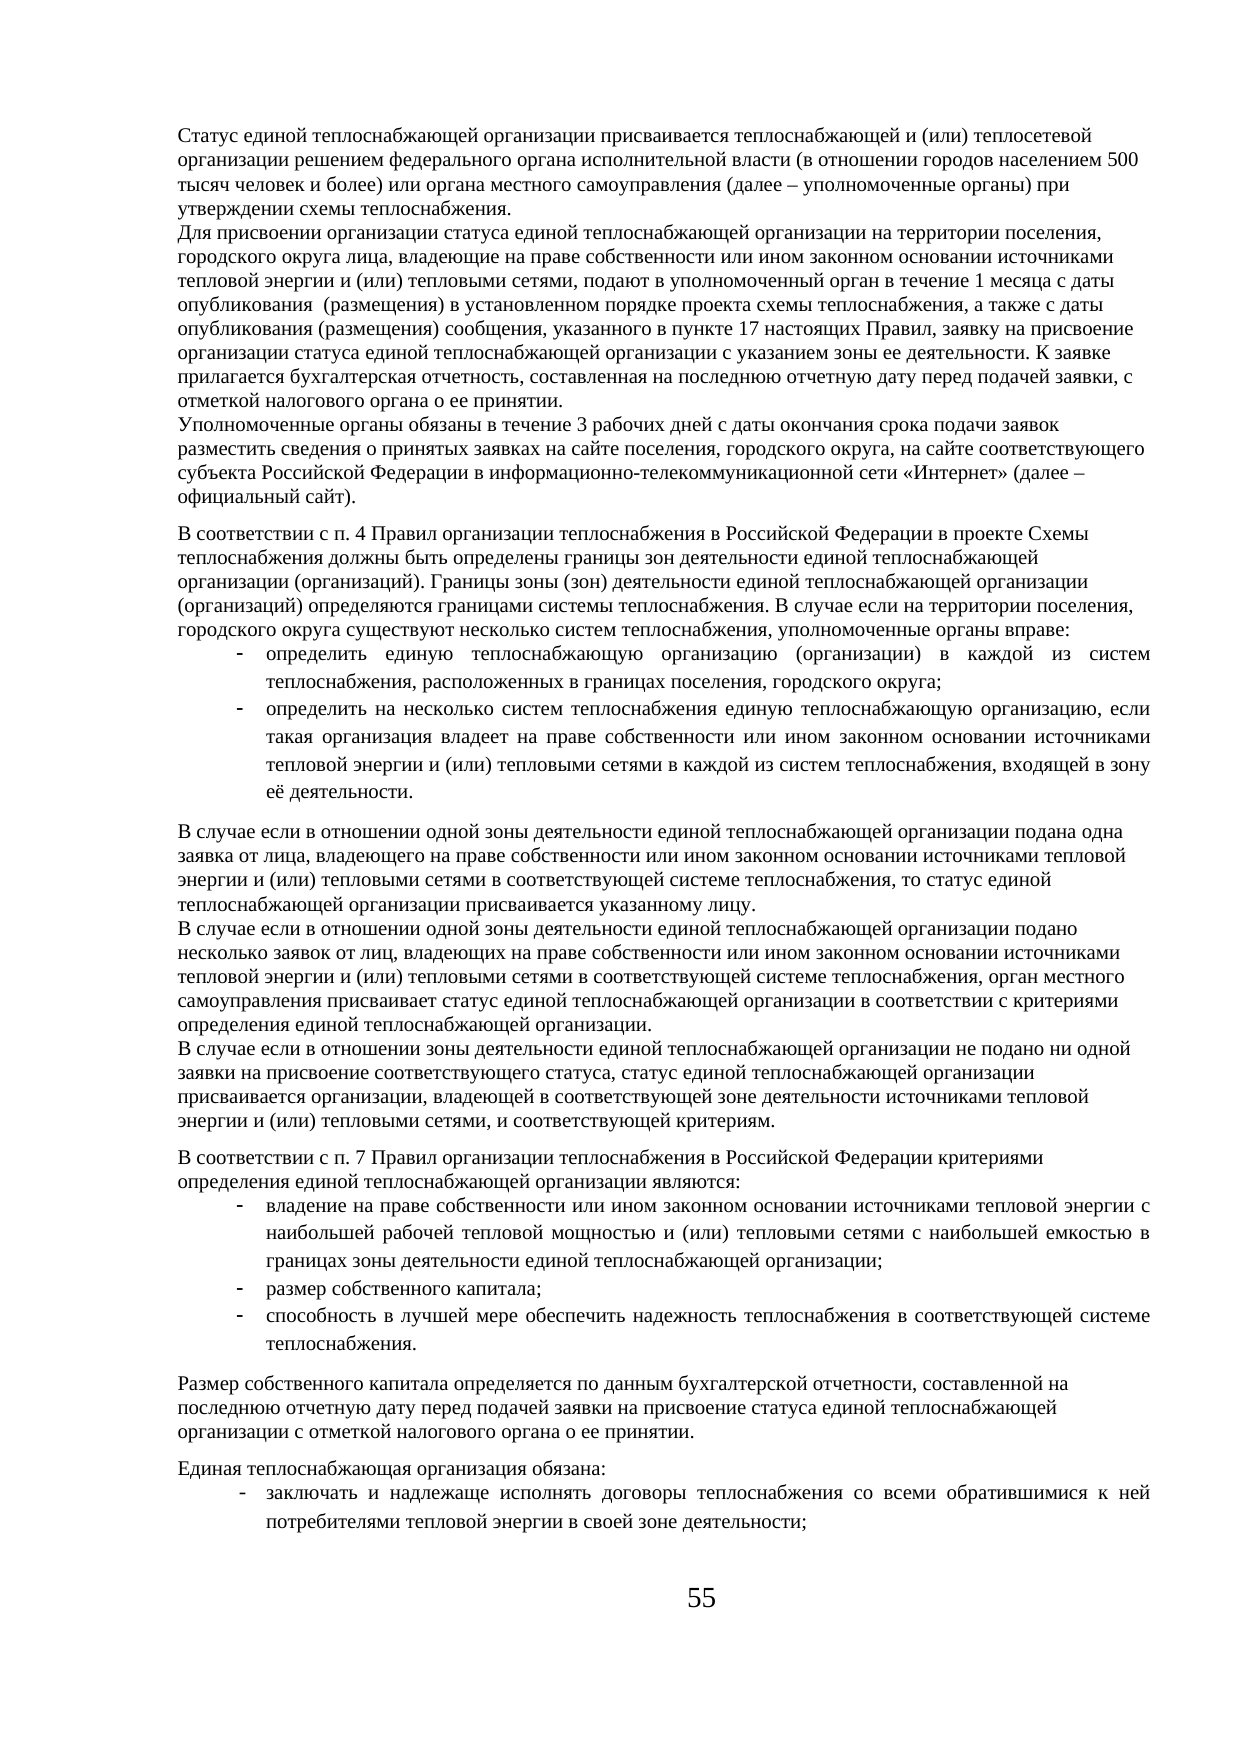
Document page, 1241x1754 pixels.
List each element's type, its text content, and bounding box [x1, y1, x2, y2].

text В случае если в отношении одной зоны деятельности единой теплоснабжающей организации подано несколько заявок от лиц, владеющих на праве собственности или ином законном основании источниками тепловой энергии и (или) тепловыми сетями в соответствующей системе теплоснабжения, орган местного самоуправления присваивает статус единой теплоснабжающей организации в соответствии с критериями определения единой теплоснабжающей организации. [177, 916, 1152, 1036]
text Размер собственного капитала определяется по данным бухгалтерской отчетности, составленной на последнюю отчетную дату перед подачей заявки на присвоение статуса единой теплоснабжающей организации с отметкой налогового органа о ее принятии. [177, 1371, 1152, 1443]
text В случае если в отношении зоны деятельности единой теплоснабжающей организации не подано ни одной заявки на присвоение соответствующего статуса, статус единой теплоснабжающей организации присваивается организации, владеющей в соответствующей зоне деятельности источниками тепловой энергии и (или) тепловыми сетями, и соответствующей критериям. [177, 1036, 1152, 1132]
list способность в лучшей мере обеспечить надежность теплоснабжения в соответствующей системе теплоснабжения. [236, 1303, 1152, 1355]
list определить единую теплоснабжающую организацию (организации) в каждой из систем теплоснабжения, расположенных в границах поселения, городского округа; [236, 641, 1152, 693]
text Для присвоении организации статуса единой теплоснабжающей организации на территории поселения, городского округа лица, владеющие на праве собственности или ином законном основании источниками тепловой энергии и (или) тепловыми сетями, подают в уполномоченный орган в течение 1 месяца с даты опубликования (размещения) в установленном порядке проекта схемы теплоснабжения, а также с даты опубликования (размещения) сообщения, указанного в пункте 17 настоящих Правил, заявку на присвоение организации статуса единой теплоснабжающей организации с указанием зоны ее деятельности. К заявке прилагается бухгалтерская отчетность, составленная на последнюю отчетную дату перед подачей заявки, с отметкой налогового органа о ее принятии. [177, 219, 1152, 412]
text Уполномоченные органы обязаны в течение 3 рабочих дней с даты окончания срока подачи заявок разместить сведения о принятых заявках на сайте поселения, городского округа, на сайте соответствующего субъекта Российской Федерации в информационно-телекоммуникационной сети «Интернет» (далее – официальный сайт). [177, 412, 1152, 508]
list владение на праве собственности или ином законном основании источниками тепловой энергии с наибольшей рабочей тепловой мощностью и (или) тепловыми сетями с наибольшей емкостью в границах зоны деятельности единой теплоснабжающей организации; [236, 1193, 1152, 1272]
text В случае если в отношении одной зоны деятельности единой теплоснабжающей организации подана одна заявка от лица, владеющего на праве собственности или ином законном основании источниками тепловой энергии и (или) тепловыми сетями в соответствующей системе теплоснабжения, то статус единой теплоснабжающей организации присваивается указанному лицу. [177, 819, 1152, 916]
list заключать и надлежаще исполнять договоры теплоснабжения со всеми обратившимися к ней потребителями тепловой энергии в своей зоне деятельности; [236, 1479, 1152, 1533]
list размер собственного капитала; [236, 1276, 1152, 1299]
text В соответствии с п. 4 Правил организации теплоснабжения в Российской Федерации в проекте Схемы теплоснабжения должны быть определены границы зон деятельности единой теплоснабжающей организации (организаций). Границы зоны (зон) деятельности единой теплоснабжающей организации (организаций) определяются границами системы теплоснабжения. В случае если на территории поселения, городского округа существуют несколько систем теплоснабжения, уполномоченные органы вправе: [177, 521, 1152, 641]
text Статус единой теплоснабжающей организации присваивается теплоснабжающей и (или) теплосетевой организации решением федерального органа исполнительной власти (в отношении городов населением 500 тысяч человек и более) или органа местного самоуправления (далее – уполномоченные органы) при утверждении схемы теплоснабжения. [177, 123, 1152, 219]
text В соответствии с п. 7 Правил организации теплоснабжения в Российской Федерации критериями определения единой теплоснабжающей организации являются: [177, 1144, 1152, 1193]
text Единая теплоснабжающая организация обязана: [177, 1456, 1152, 1479]
list определить на несколько систем теплоснабжения единую теплоснабжающую организацию, если такая организация владеет на праве собственности или ином законном основании источниками тепловой энергии и (или) тепловыми сетями в каждой из систем теплоснабжения, входящей в зону её деятельности. [236, 696, 1152, 803]
